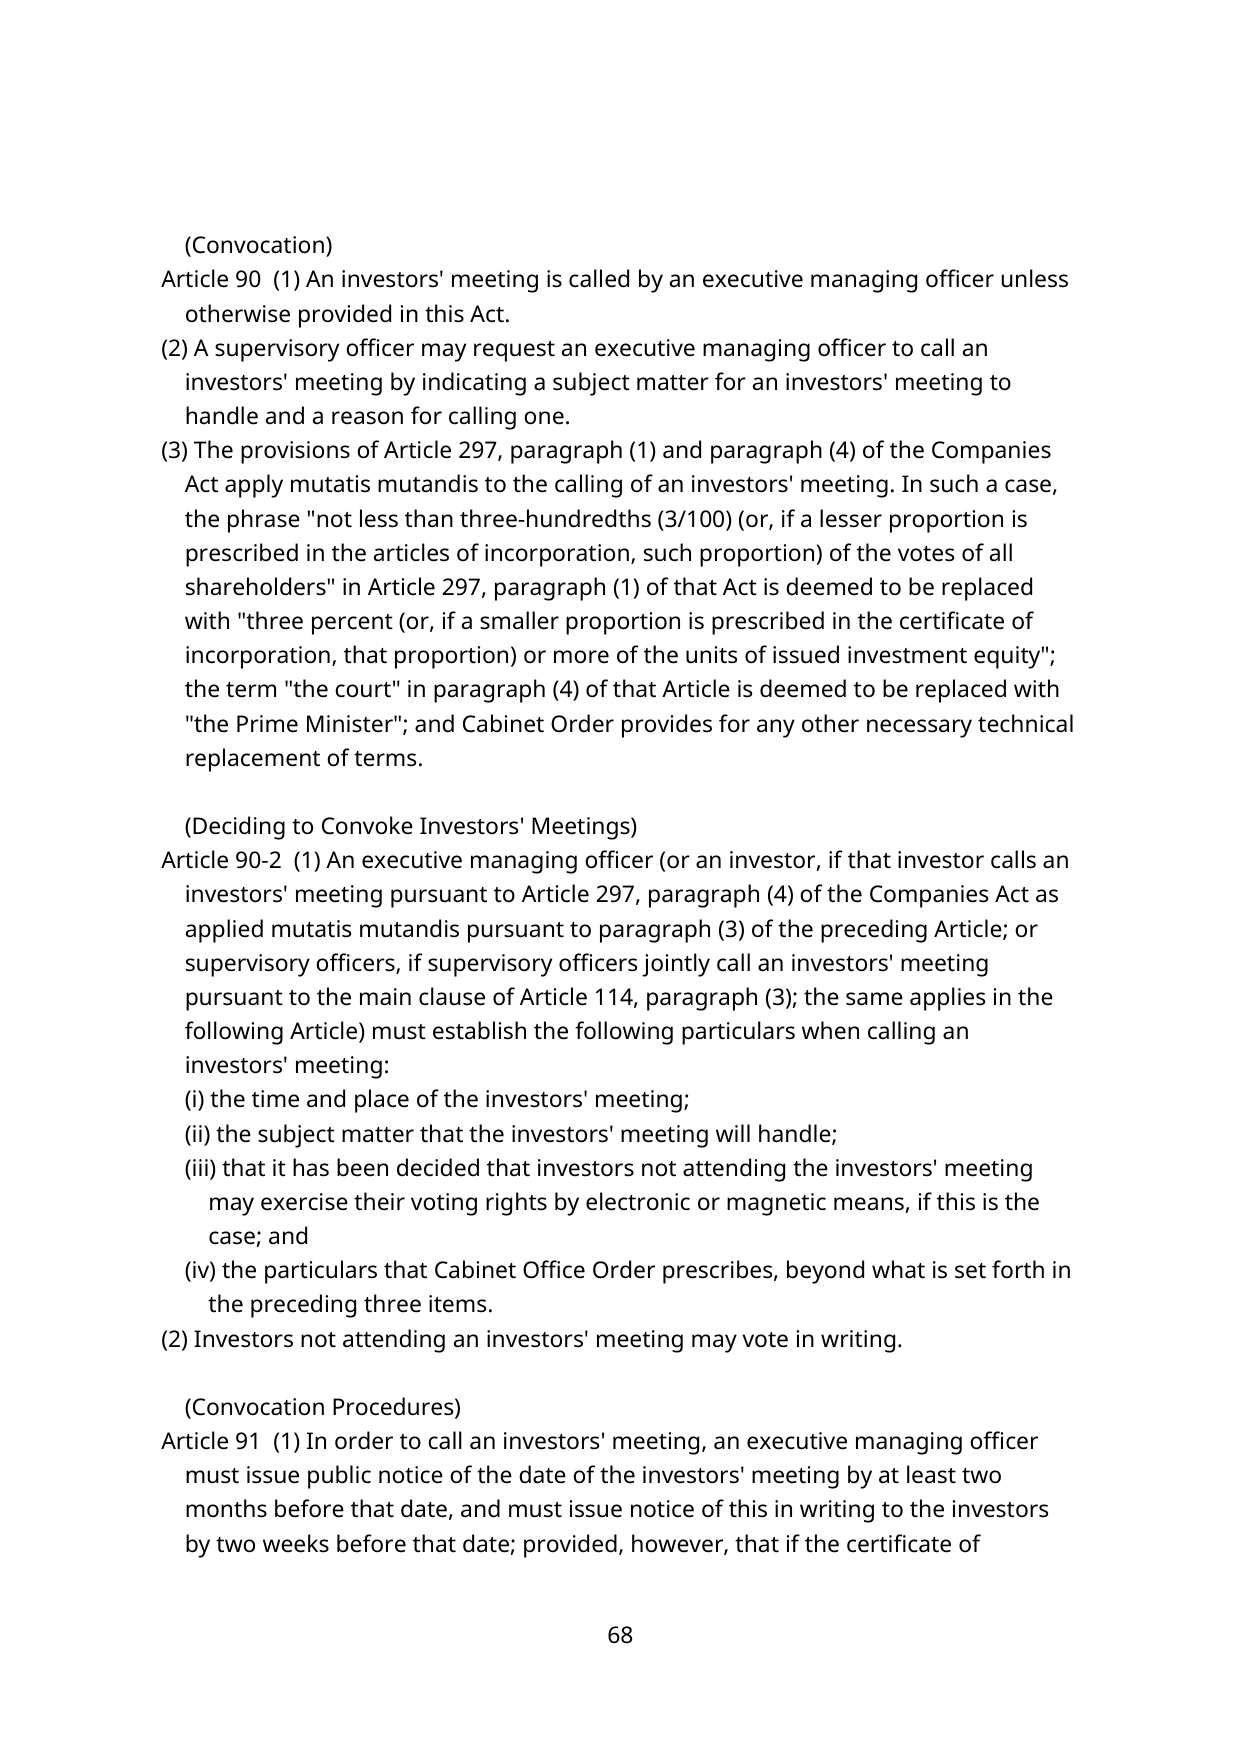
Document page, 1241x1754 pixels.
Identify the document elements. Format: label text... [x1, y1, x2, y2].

text (Convocation) [184, 228, 1079, 262]
text (iii) that it has been decided that investors not attending the investors' meeting may exercise their voting rights by electronic or magnetic means, if this is the case; and [184, 1150, 1079, 1253]
text (Convocation Procedures) [184, 1389, 1079, 1424]
text (i) the time and place of the investors' meeting; [184, 1082, 1079, 1116]
text (Deciding to Convoke Investors' Meetings) [184, 809, 1079, 843]
text (iv) the particulars that Cabinet Office Order prescribes, beyond what is set forth in the preceding three items. [184, 1253, 1079, 1321]
text Article 90-2 (1) An executive managing officer (or an investor, if that investor calls an investors' meeting pursuant to Article 297, paragraph (4) of the Companies Act as applied mutatis mutandis pursuant to paragraph (3) of the preceding Article; or supervisory officers, if supervisory officers jointly call an investors' meeting pursuant to the main clause of Article 114, paragraph (3); the same applies in the following Article) must establish the following particulars when calling an investors' meeting: [161, 843, 1079, 1082]
text (ii) the subject matter that the investors' meeting will handle; [184, 1116, 1079, 1150]
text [161, 1424, 1079, 1560]
text (2) Investors not attending an investors' meeting may vote in writing. [161, 1321, 1079, 1355]
text (3) The provisions of Article 297, paragraph (1) and paragraph (4) of the Companies Act apply mutatis mutandis to the calling of an investors' meeting. In such a case, the phrase "not less than three-hundredths (3/100) (or, if a lesser proportion is prescribed in the articles of incorporation, such proportion) of the votes of all shareholders" in Article 297, paragraph (1) of that Act is deemed to be replaced with "three percent (or, if a smaller proportion is prescribed in the certificate of incorporation, that proportion) or more of the units of issued investment equity"; the term "the court" in paragraph (4) of that Article is deemed to be replaced with "the Prime Minister"; and Cabinet Order provides for any other necessary technical replacement of terms. [161, 433, 1079, 774]
text (2) A supervisory officer may request an executive managing officer to call an investors' meeting by indicating a subject matter for an investors' meeting to handle and a reason for calling one. [161, 330, 1079, 433]
text Article 90 (1) An investors' meeting is called by an executive managing officer unless otherwise provided in this Act. [161, 262, 1079, 330]
